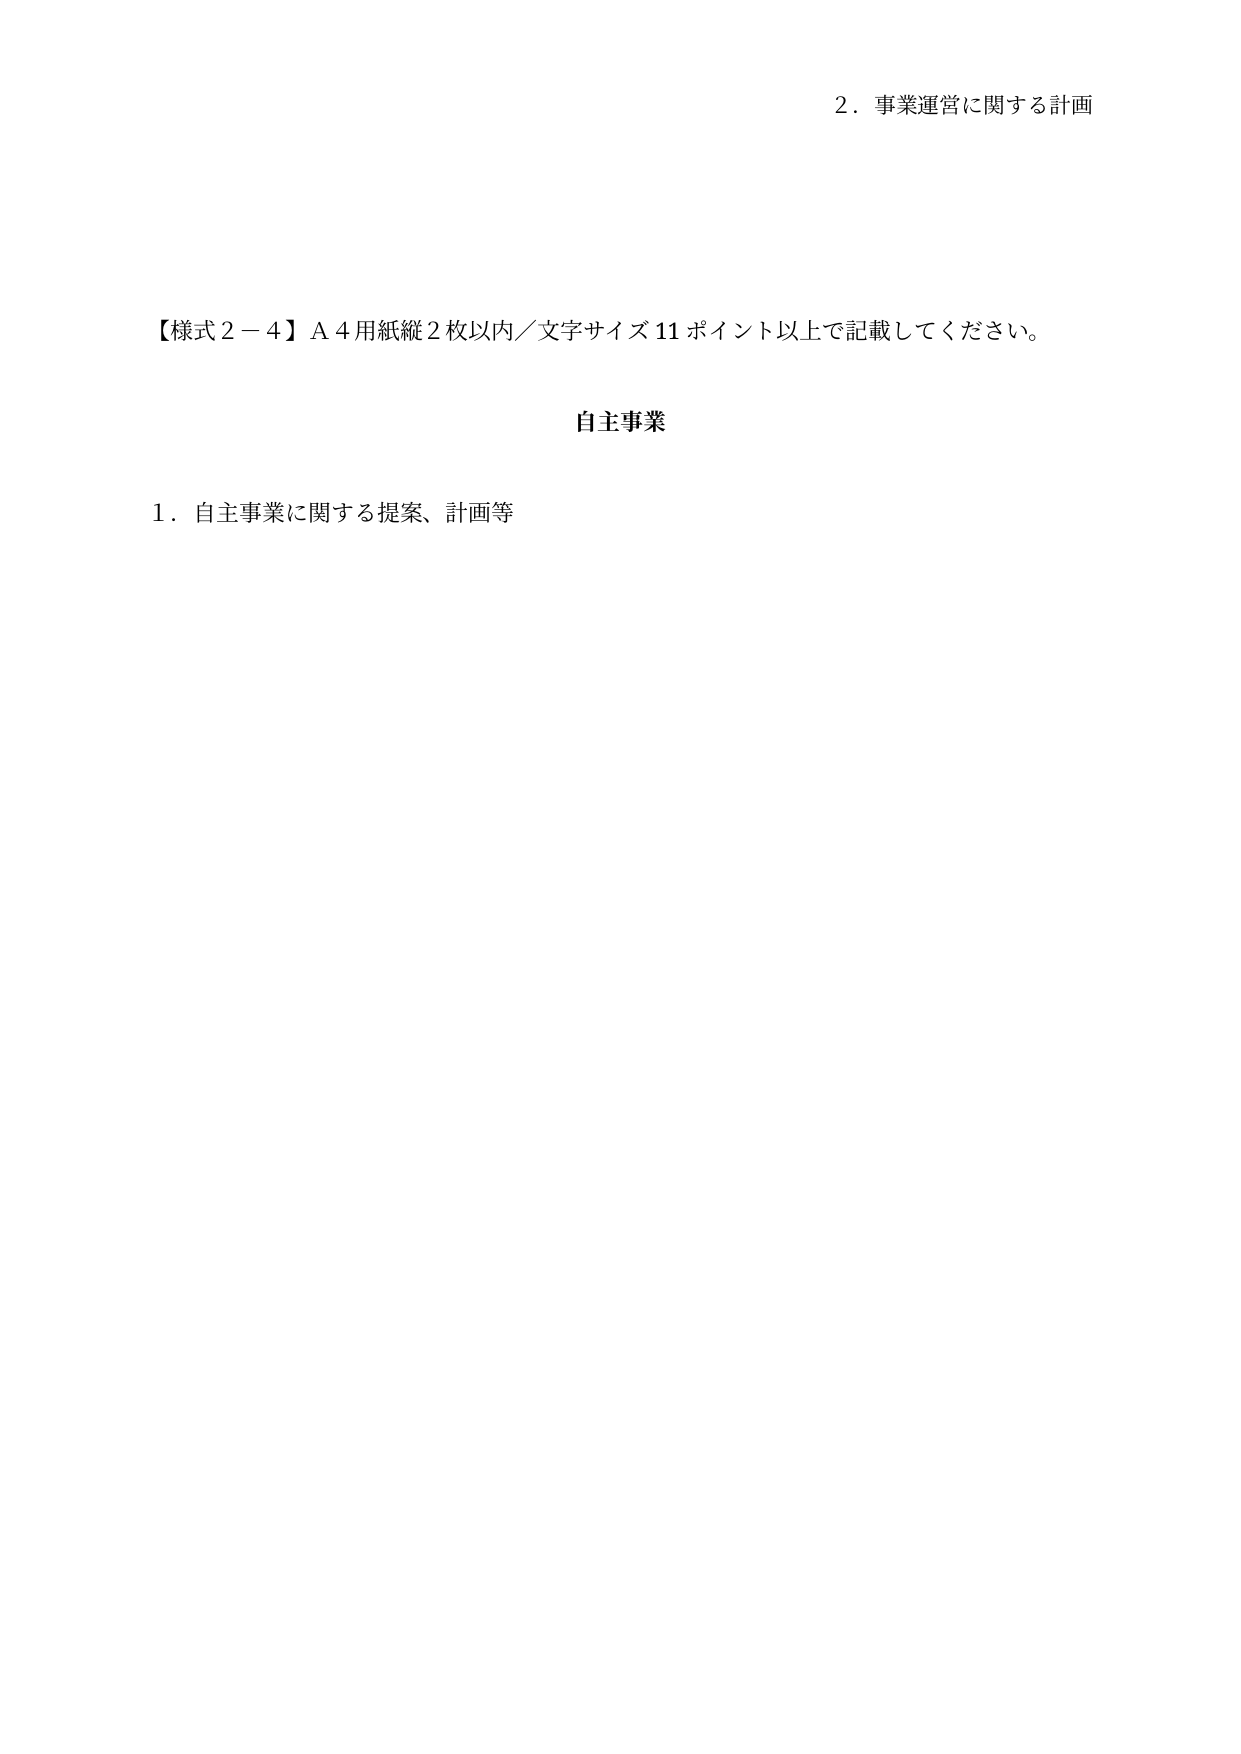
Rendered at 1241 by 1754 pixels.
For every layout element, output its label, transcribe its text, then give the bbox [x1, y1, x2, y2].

text 【様式２－４】Ａ４用紙縦２枚以内／文字サイズ11ポイント以上で記載してください。 [148, 307, 1092, 352]
text １．自主事業に関する提案、計画等 [148, 489, 1092, 535]
text 自主事業 [148, 398, 1092, 443]
